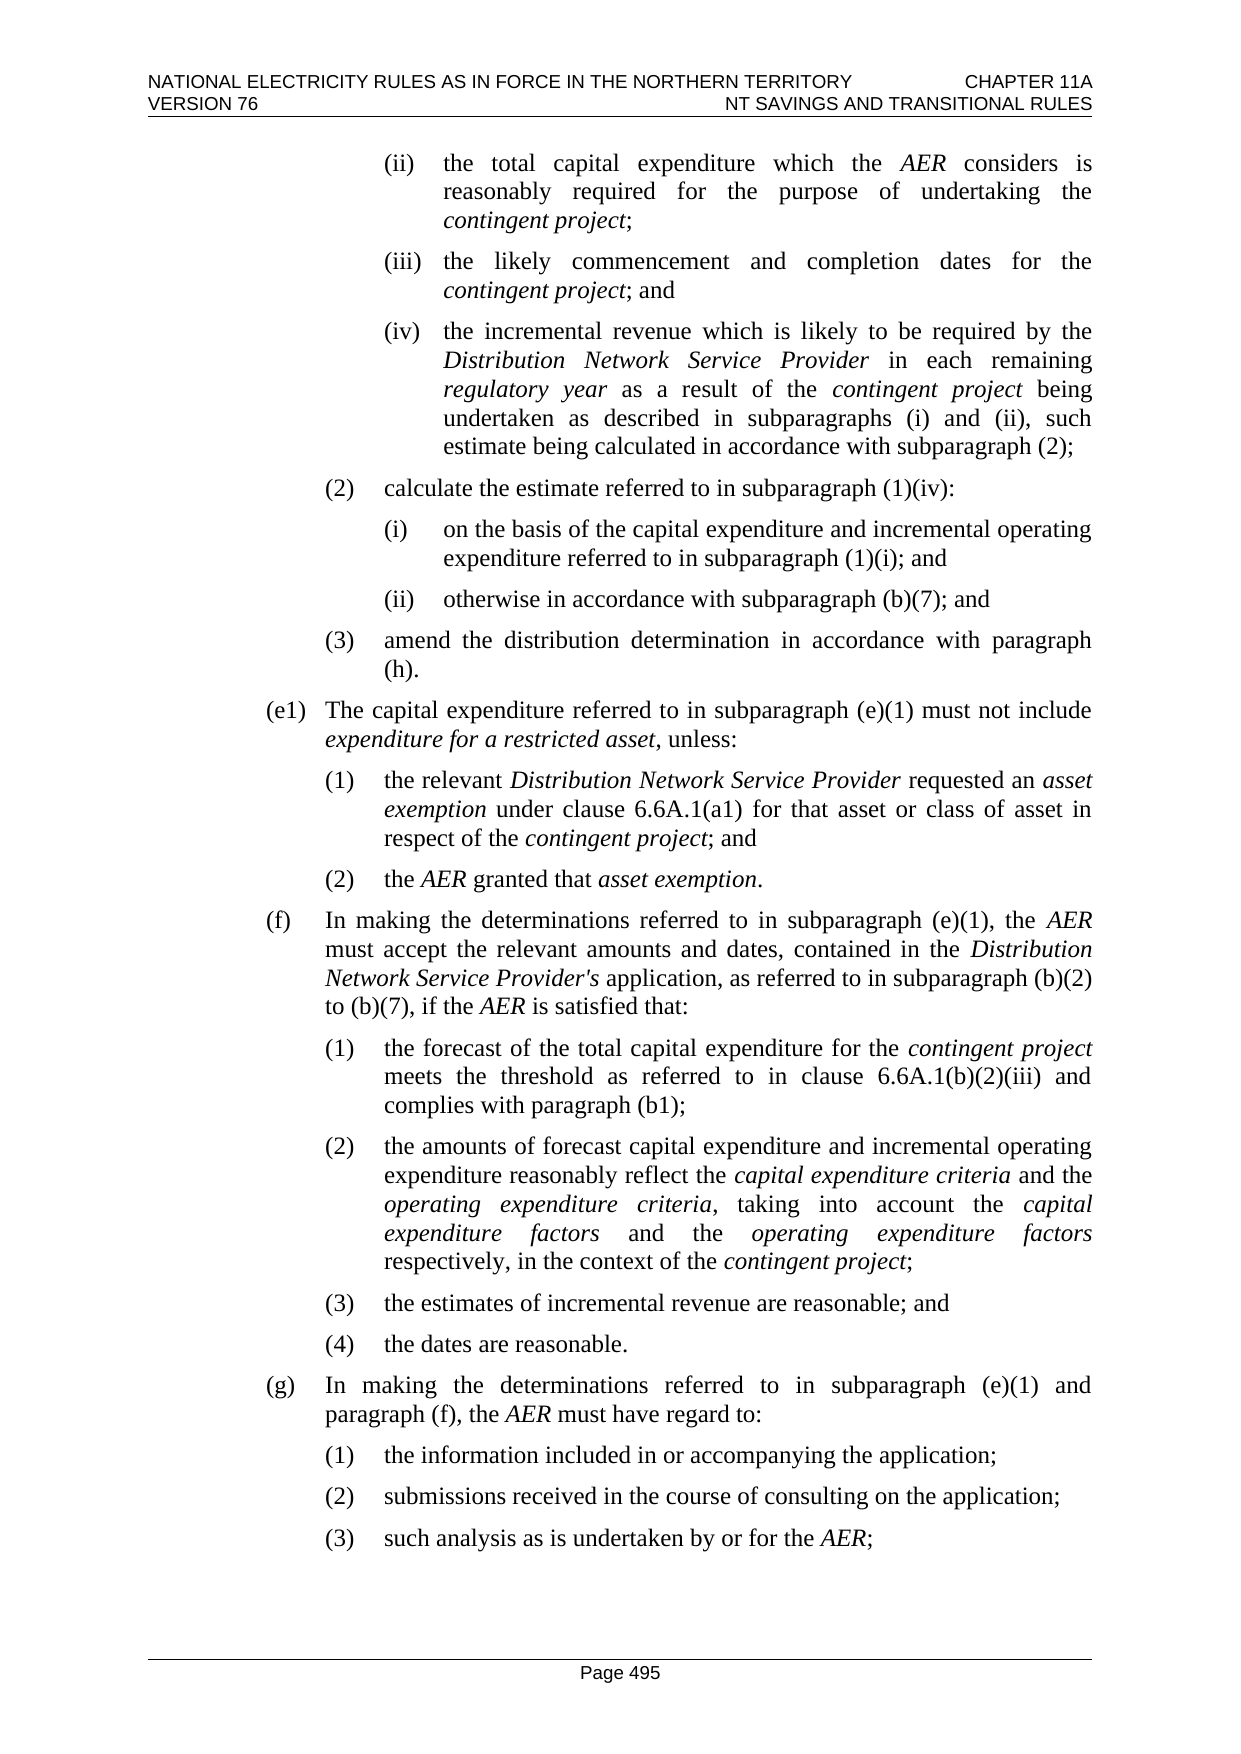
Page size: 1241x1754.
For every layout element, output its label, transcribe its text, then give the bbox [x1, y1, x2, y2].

list (iv) the incremental revenue which is likely to be required by the Distribution Network Service Provider in each remaining regulatory year as a result of the contingent project being undertaken as described in subparagraphs (i) and (ii), such estimate being calculated in accordance with subparagraph (2); [384, 316, 1092, 460]
list (i) on the basis of the capital expenditure and incremental operating expenditure referred to in subparagraph (1)(i); and [384, 514, 1092, 571]
list (2) the amounts of forecast capital expenditure and incremental operating expenditure reasonably reflect the capital expenditure criteria and the operating expenditure criteria, taking into account the capital expenditure factors and the operating expenditure factors respectively, in the context of the contingent project; [325, 1131, 1092, 1275]
list (g) In making the determinations referred to in subparagraph (e)(1) and paragraph (f), the AER must have regard to: [266, 1370, 1092, 1428]
list (3) amend the distribution determination in accordance with paragraph (h). [325, 625, 1092, 683]
list (ii) otherwise in accordance with subparagraph (b)(7); and [384, 584, 1092, 613]
list (iii) the likely commencement and completion dates for the contingent project; and [384, 246, 1092, 304]
list (2) calculate the estimate referred to in subparagraph (1)(iv): [325, 473, 1092, 501]
list (e1) The capital expenditure referred to in subparagraph (e)(1) must not include expenditure for a restricted asset, unless: [266, 695, 1092, 753]
list (f) In making the determinations referred to in subparagraph (e)(1), the AER must accept the relevant amounts and dates, contained in the Distribution Network Service Provider's application, as referred to in subparagraph (b)(2) to (b)(7), if the AER is satisfied that: [266, 905, 1092, 1020]
list (1) the forecast of the total capital expenditure for the contingent project meets the threshold as referred to in clause 6.6A.1(b)(2)(iii) and complies with paragraph (b1); [325, 1033, 1092, 1119]
list (3) the estimates of incremental revenue are reasonable; and [325, 1288, 1092, 1316]
list (1) the relevant Distribution Network Service Provider requested an asset exemption under clause 6.6A.1(a1) for that asset or class of asset in respect of the contingent project; and [325, 765, 1092, 851]
list (3) such analysis as is undertaken by or for the AER; [325, 1523, 1092, 1551]
list (2) the AER granted that asset exemption. [325, 864, 1092, 893]
list (1) the information included in or accompanying the application; [325, 1440, 1092, 1469]
list (ii) the total capital expenditure which the AER considers is reasonably required for the purpose of undertaking the contingent project; [384, 148, 1092, 234]
list (2) submissions received in the course of consulting on the application; [325, 1481, 1092, 1510]
list (4) the dates are reasonable. [325, 1329, 1092, 1358]
